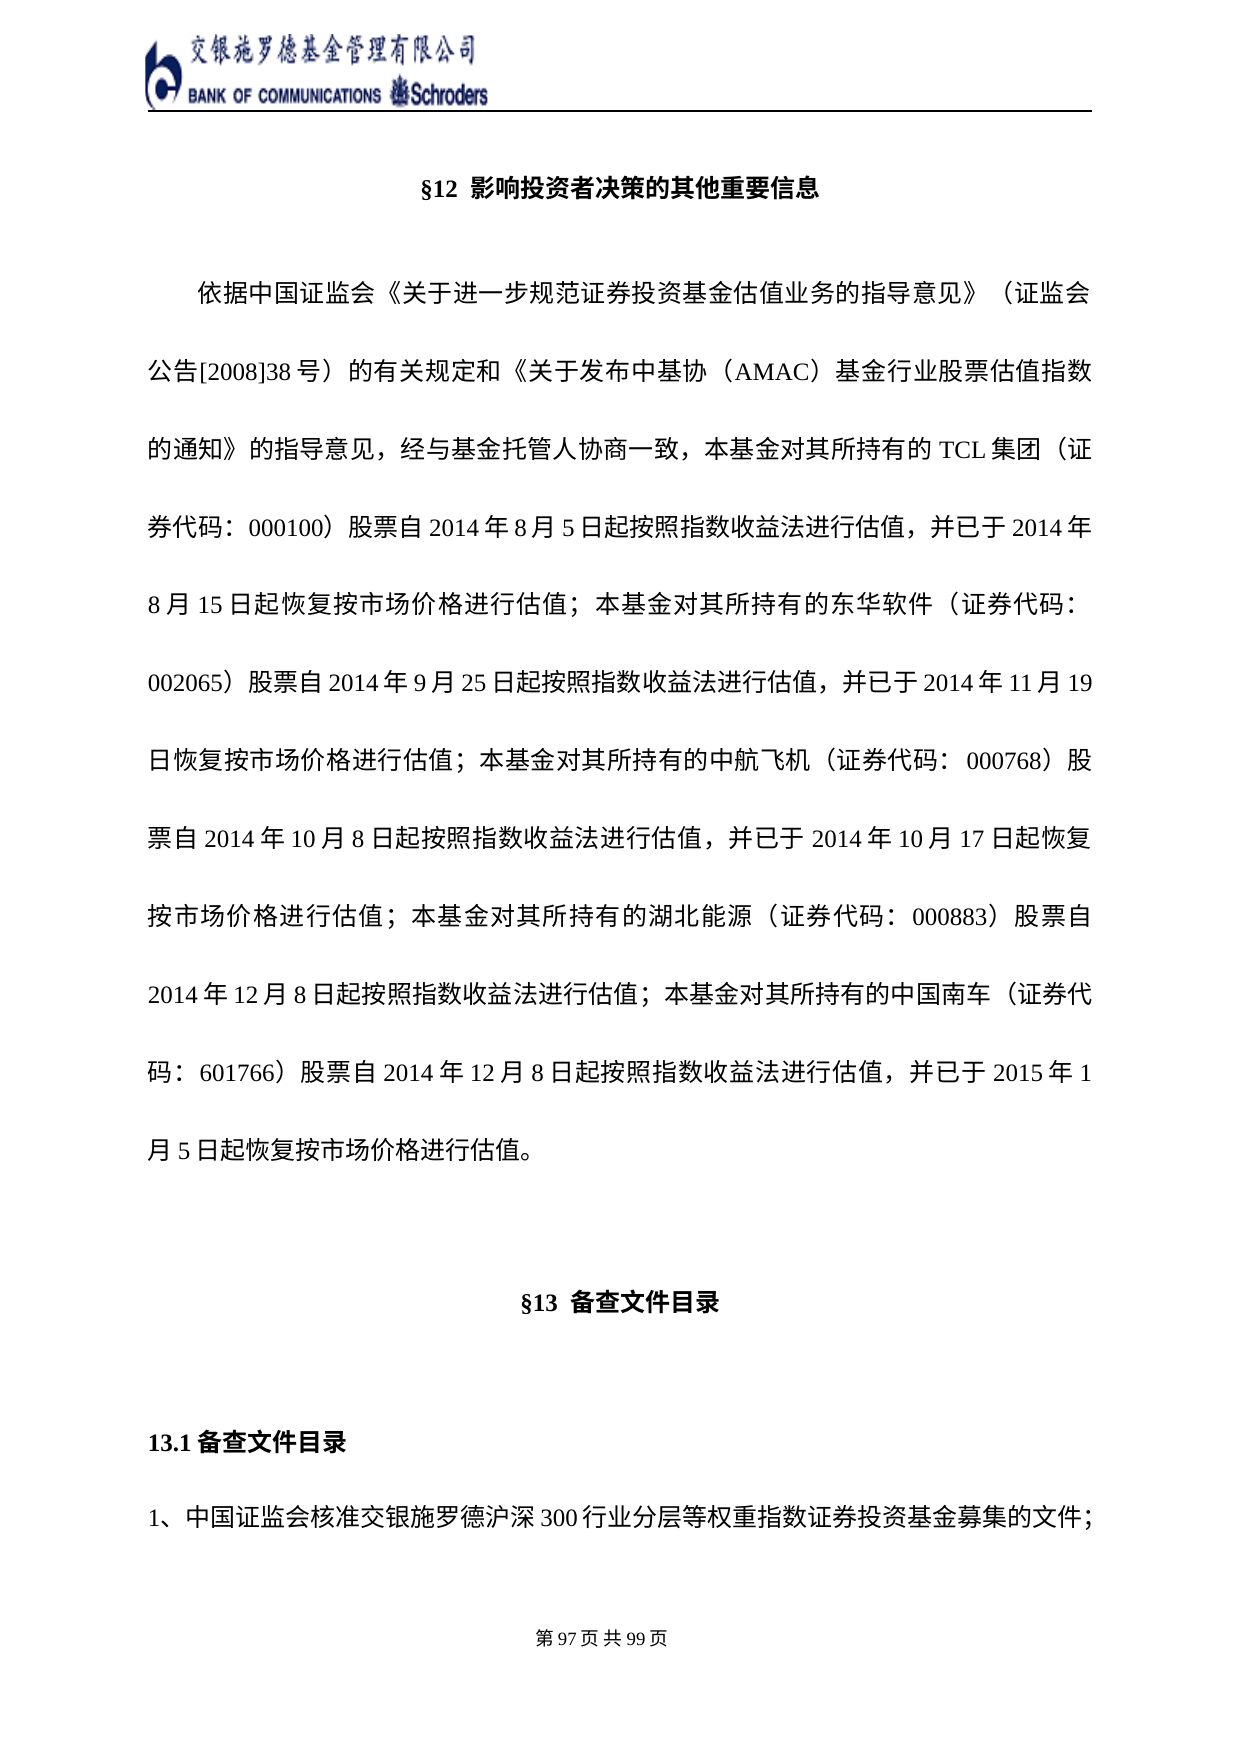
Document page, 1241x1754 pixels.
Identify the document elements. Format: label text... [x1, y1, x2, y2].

subtitle 13.1 备查文件目录 [148, 1408, 1092, 1473]
text 依据中国证监会《关于进一步规范证券投资基金估值业务的指导意见》（证监会公告[2008]38号）的有关规定和《关于发布中基协（AMAC）基金行业股票估值指数的通知》的指导意见，经与基金托管人协商一致，本基金对其所持有的TCL集团（证券代码：000100）股票自2014年8月5日起按照指数收益法进行估值，并已于2014年8月15日起恢复按市场价格进行估值；本基金对其所持有的东华软件（证券代码：002065）股票自2014年9月25日起按照指数收益法进行估值，并已于2014年11月19日恢复按市场价格进行估值；本基金对其所持有的中航飞机（证券代码：000768）股票自2014年10月8日起按照指数收益法进行估值，并已于2014年10月17日起恢复按市场价格进行估值；本基金对其所持有的湖北能源（证券代码：000883）股票自2014年12月8日起按照指数收益法进行估值；本基金对其所持有的中国南车（证券代码：601766）股票自2014年12月8日起按照指数收益法进行估值，并已于2015年1月5日起恢复按市场价格进行估值。 [148, 259, 1092, 1181]
text 1、中国证监会核准交银施罗德沪深300行业分层等权重指数证券投资基金募集的文件； [148, 1483, 1092, 1548]
picture [145, 34, 488, 110]
subtitle §13 备查文件目录 [148, 1268, 1092, 1333]
subtitle §12 影响投资者决策的其他重要信息 [148, 154, 1092, 219]
